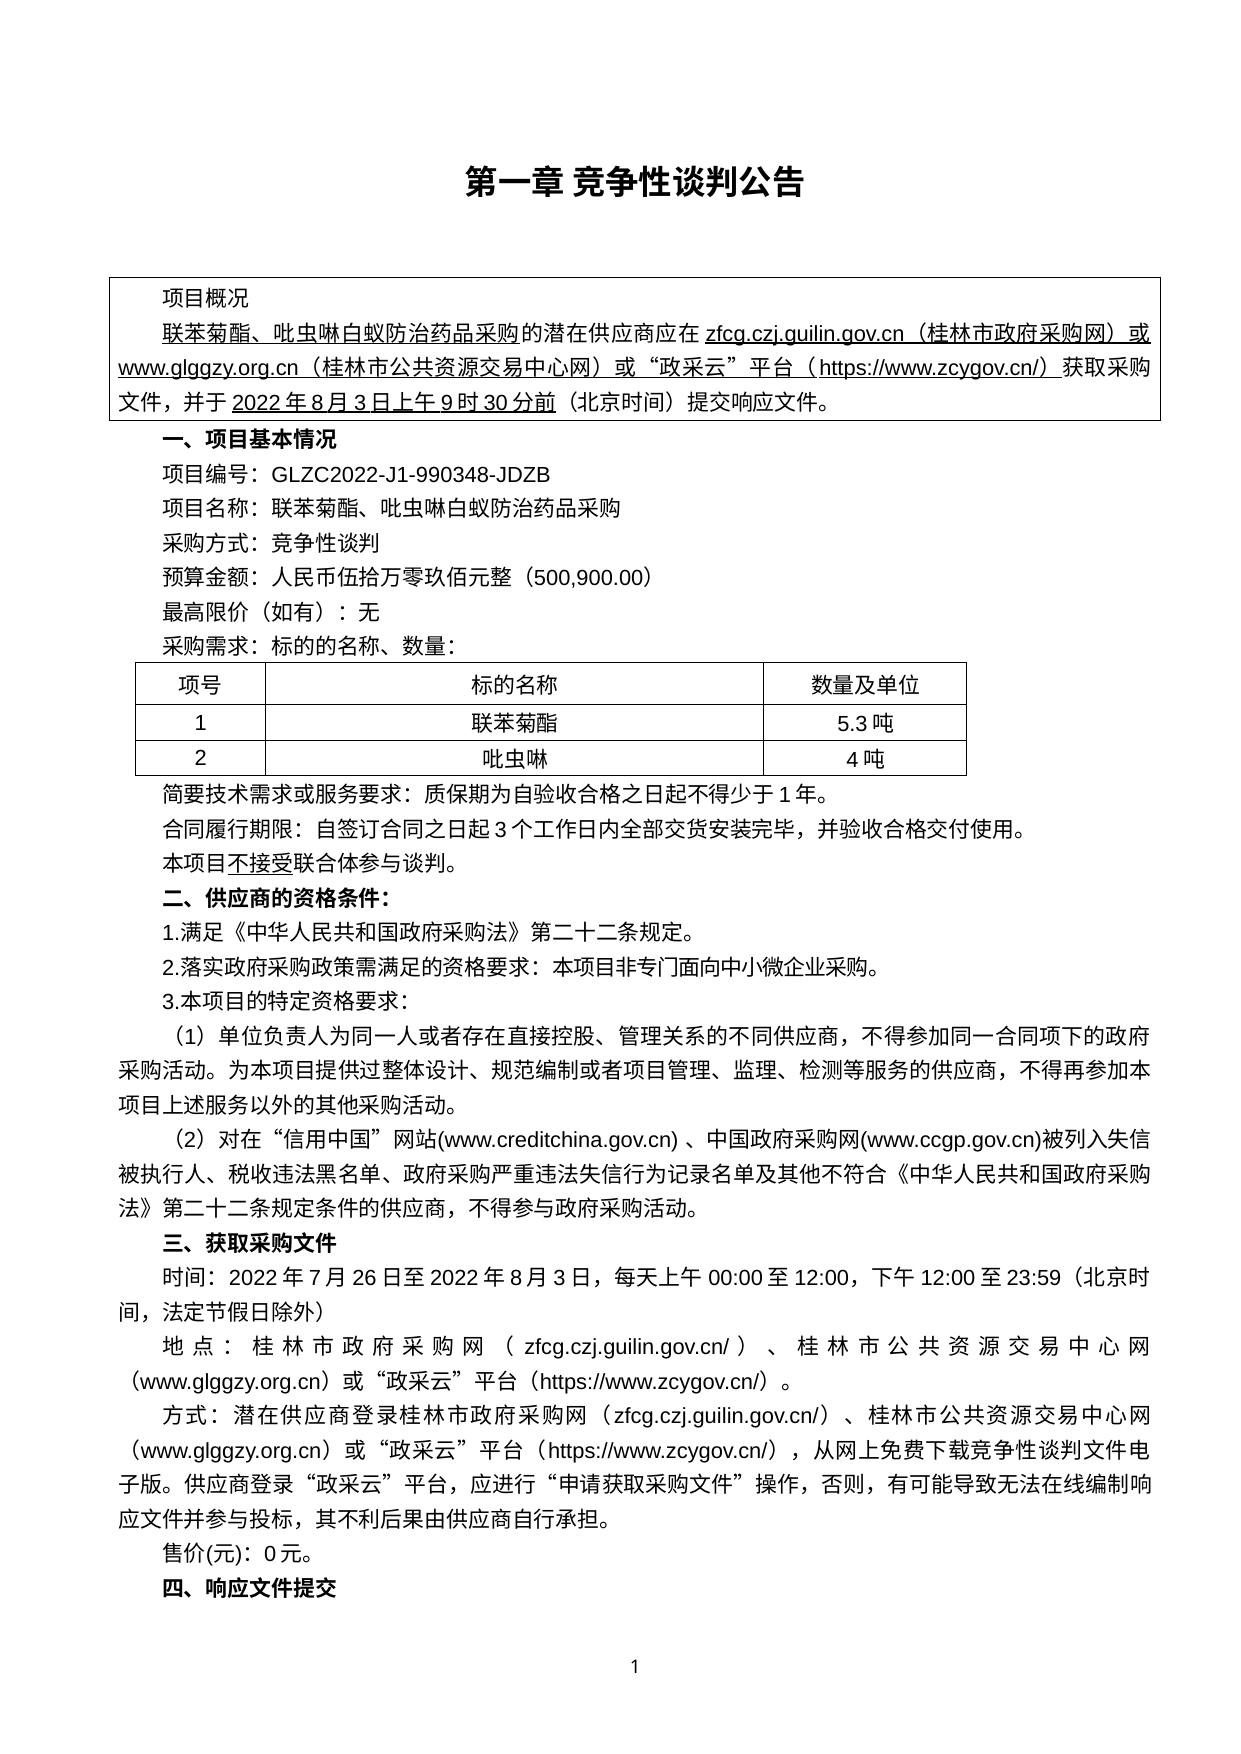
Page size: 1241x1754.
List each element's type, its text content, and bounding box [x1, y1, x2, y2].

subtitle 第一章 竞争性谈判公告 [118, 146, 1152, 214]
text 项目名称：联苯菊酯、吡虫啉白蚁防治药品采购 [118, 490, 1152, 524]
text 简要技术需求或服务要求：质保期为自验收合格之日起不得少于1年。 [118, 776, 1152, 811]
table_cell 1 [136, 705, 265, 739]
text 地点：桂林市政府采购网（zfcg.czj.guilin.gov.cn/）、桂林市公共资源交易中心网（www.glggzy.org.cn）或“政采云”平台（https://www.zcygov.cn/）。 [118, 1328, 1152, 1397]
subtitle 二、供应商的资格条件： [118, 879, 1152, 914]
text 售价(元)：0元。 [118, 1535, 1152, 1569]
text 1.满足《中华人民共和国政府采购法》第二十二条规定。 [118, 914, 1152, 948]
text 本项目不接受联合体参与谈判。 [118, 845, 1152, 879]
text 合同履行期限：自签订合同之日起3个工作日内全部交货安装完毕，并验收合格交付使用。 [118, 811, 1152, 845]
subtitle 三、获取采购文件 [118, 1224, 1152, 1259]
table_header 数量及单位 [764, 663, 966, 704]
text 四、响应文件提交 [118, 1569, 1152, 1604]
text 采购需求：标的的名称、数量： [118, 628, 1152, 662]
text 时间：2022年7月26日至2022年8月3日，每天上午00:00至12:00，下午12:00至23:59（北京时间，法定节假日除外） [118, 1259, 1152, 1328]
table_header 标的名称 [266, 663, 763, 704]
text （2）对在“信用中国”网站(www.creditchina.gov.cn) 、中国政府采购网(www.ccgp.gov.cn)被列入失信被执行人、税收违法黑名单、政府采购严重违法失信行为记录名单及其他不符合《中华人民共和国政府采购法》第二十二条规定条件的供应商，不得参与政府采购活动。 [118, 1121, 1152, 1224]
table_cell 4吨 [764, 741, 966, 775]
text 项目编号：GLZC2022-J1-990348-JDZB [118, 455, 1152, 490]
text 联苯菊酯、吡虫啉白蚁防治药品采购的潜在供应商应在zfcg.czj.guilin.gov.cn（桂林市政府采购网）或www.glggzy.org.cn（桂林市公共资源交易中心网）或“政采云”平台（https://www.zcygov.cn/）获取采购文件，并于2022年8月3日上午9时30分前（北京时间）提交响应文件。 [110, 311, 1160, 420]
text 项目概况 [110, 278, 1160, 311]
text 3.本项目的特定资格要求： [118, 983, 1152, 1017]
text （1）单位负责人为同一人或者存在直接控股、管理关系的不同供应商，不得参加同一合同项下的政府采购活动。为本项目提供过整体设计、规范编制或者项目管理、监理、检测等服务的供应商，不得再参加本项目上述服务以外的其他采购活动。 [118, 1017, 1152, 1121]
text 方式：潜在供应商登录桂林市政府采购网（zfcg.czj.guilin.gov.cn/）、桂林市公共资源交易中心网（www.glggzy.org.cn）或“政采云”平台（https://www.zcygov.cn/），从网上免费下载竞争性谈判文件电子版。供应商登录“政采云”平台，应进行“申请获取采购文件”操作，否则，有可能导致无法在线编制响应文件并参与投标，其不利后果由供应商自行承担。 [118, 1397, 1152, 1535]
table_header 项号 [136, 663, 265, 704]
text 最高限价（如有）：无 [118, 593, 1152, 628]
table_cell 2 [136, 741, 265, 775]
table_cell 5.3吨 [764, 705, 966, 739]
table_cell 联苯菊酯 [266, 705, 763, 739]
subtitle 一、项目基本情况 [118, 421, 1152, 455]
text 采购方式：竞争性谈判 [118, 524, 1152, 559]
text 2.落实政府采购政策需满足的资格要求：本项目非专门面向中小微企业采购。 [118, 948, 1152, 983]
table_cell 吡虫啉 [266, 741, 763, 775]
text 预算金额：人民币伍拾万零玖佰元整（500,900.00） [118, 559, 1152, 593]
